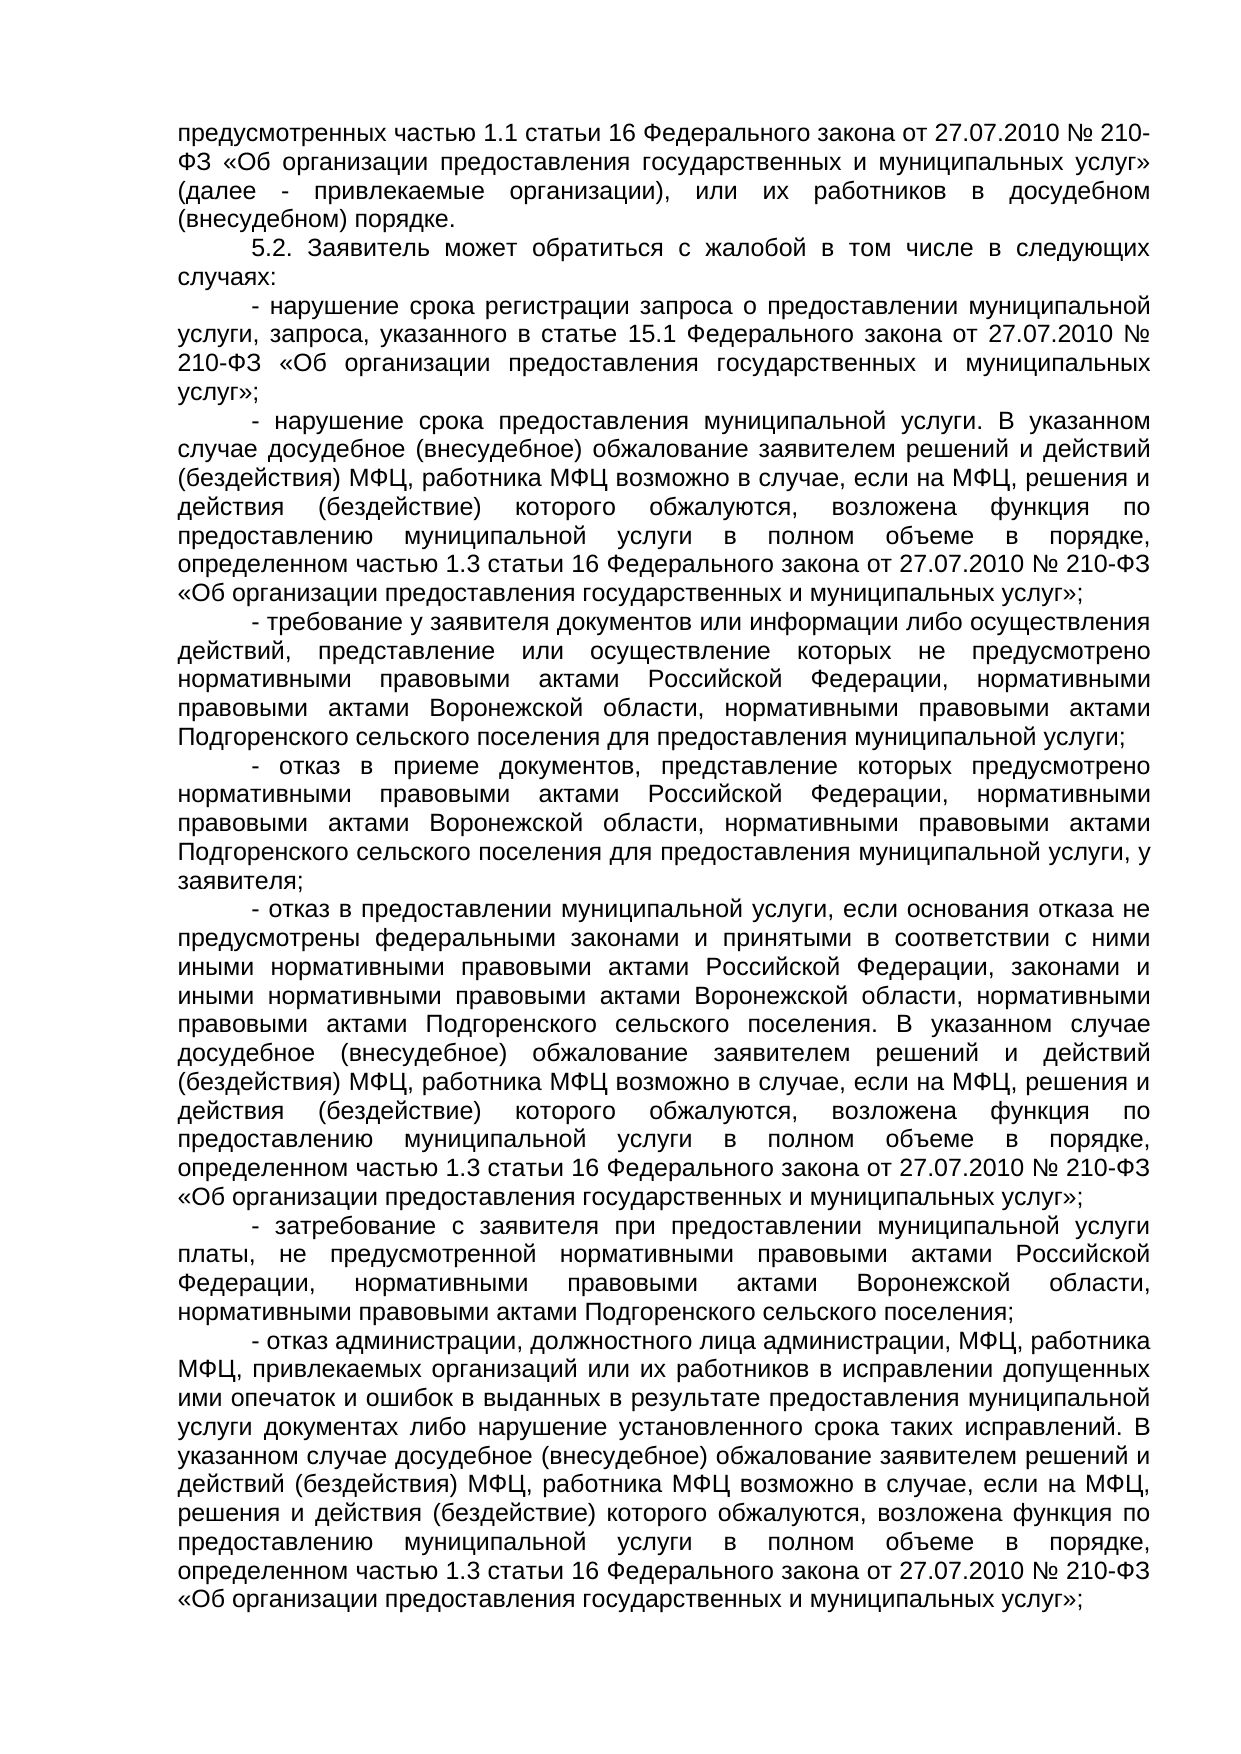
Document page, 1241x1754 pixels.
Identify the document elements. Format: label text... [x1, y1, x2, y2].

text - требование у заявителя документов или информации либо осуществления действий, представление или осуществление которых не предусмотрено нормативными правовыми актами Российской Федерации, нормативными правовыми актами Воронежской области, нормативными правовыми актами Подгоренского сельского поселения для предоставления муниципальной услуги; [177, 607, 1152, 751]
text - отказ в приеме документов, представление которых предусмотрено нормативными правовыми актами Российской Федерации, нормативными правовыми актами Воронежской области, нормативными правовыми актами Подгоренского сельского поселения для предоставления муниципальной услуги, у заявителя; [177, 751, 1152, 894]
text - нарушение срока предоставления муниципальной услуги. В указанном случае досудебное (внесудебное) обжалование заявителем решений и действий (бездействия) МФЦ, работника МФЦ возможно в случае, если на МФЦ, решения и действия (бездействие) которого обжалуются, возложена функция по предоставлению муниципальной услуги в полном объеме в порядке, определенном частью 1.3 статьи 16 Федерального закона от 27.07.2010 № 210-ФЗ «Об организации предоставления государственных и муниципальных услуг»; [177, 406, 1152, 607]
text - отказ в предоставлении муниципальной услуги, если основания отказа не предусмотрены федеральными законами и принятыми в соответствии с ними иными нормативными правовыми актами Российской Федерации, законами и иными нормативными правовыми актами Воронежской области, нормативными правовыми актами Подгоренского сельского поселения. В указанном случае досудебное (внесудебное) обжалование заявителем решений и действий (бездействия) МФЦ, работника МФЦ возможно в случае, если на МФЦ, решения и действия (бездействие) которого обжалуются, возложена функция по предоставлению муниципальной услуги в полном объеме в порядке, определенном частью 1.3 статьи 16 Федерального закона от 27.07.2010 № 210-ФЗ «Об организации предоставления государственных и муниципальных услуг»; [177, 894, 1152, 1211]
text - нарушение срока регистрации запроса о предоставлении муниципальной услуги, запроса, указанного в статье 15.1 Федерального закона от 27.07.2010 № 210-ФЗ «Об организации предоставления государственных и муниципальных услуг»; [177, 291, 1152, 406]
text - затребование с заявителя при предоставлении муниципальной услуги платы, не предусмотренной нормативными правовыми актами Российской Федерации, нормативными правовыми актами Воронежской области, нормативными правовыми актами Подгоренского сельского поселения; [177, 1211, 1152, 1326]
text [177, 118, 1152, 233]
text 5.2. Заявитель может обратиться с жалобой в том числе в следующих случаях: [177, 233, 1152, 291]
text - отказ администрации, должностного лица администрации, МФЦ, работника МФЦ, привлекаемых организаций или их работников в исправлении допущенных ими опечаток и ошибок в выданных в результате предоставления муниципальной услуги документах либо нарушение установленного срока таких исправлений. В указанном случае досудебное (внесудебное) обжалование заявителем решений и действий (бездействия) МФЦ, работника МФЦ возможно в случае, если на МФЦ, решения и действия (бездействие) которого обжалуются, возложена функция по предоставлению муниципальной услуги в полном объеме в порядке, определенном частью 1.3 статьи 16 Федерального закона от 27.07.2010 № 210-ФЗ «Об организации предоставления государственных и муниципальных услуг»; [177, 1326, 1152, 1613]
